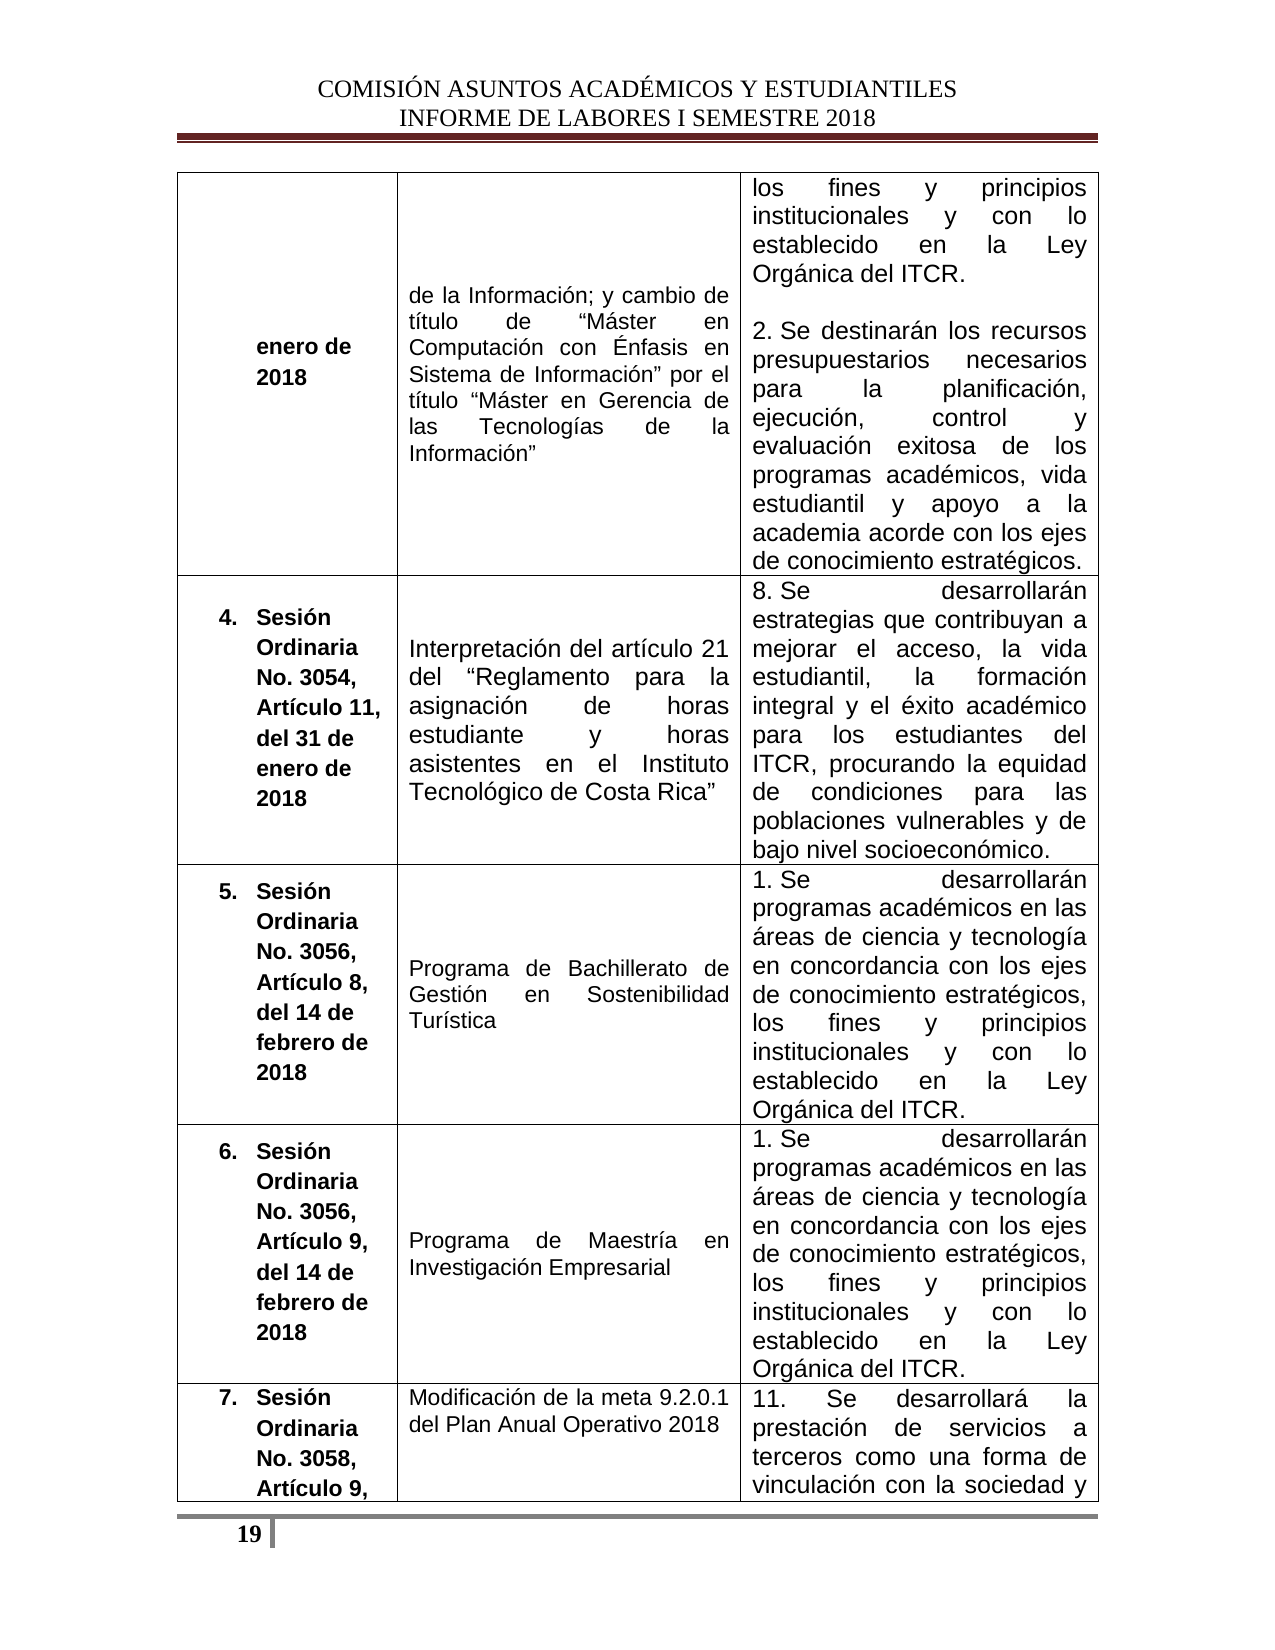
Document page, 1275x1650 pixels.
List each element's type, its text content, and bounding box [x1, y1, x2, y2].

table_cell Sesión Ordinaria No. 3056, Artículo 9, del 14 de febrero de 2018 [178, 1125, 397, 1383]
table_cell Programa de Bachillerato de Gestión en Sostenibilidad Turística [398, 865, 740, 1123]
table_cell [178, 1384, 397, 1501]
table_cell 1. Se desarrollarán programas académicos en las áreas de ciencia y tecnología en concordancia con los ejes de conocimiento estratégicos, los fines y principios institucionales y con lo establecido en la Ley Orgánica del ITCR. [741, 1125, 1098, 1383]
table_cell 8. Se desarrollarán estrategias que contribuyan a mejorar el acceso, la vida estudiantil, la formación integral y el éxito académico para los estudiantes del ITCR, procurando la equidad de condiciones para las poblaciones vulnerables y de bajo nivel socioeconómico. [741, 576, 1098, 864]
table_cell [398, 1384, 740, 1501]
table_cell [741, 173, 1098, 575]
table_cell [741, 1384, 1098, 1501]
table_cell Sesión Ordinaria No. 3054, Artículo 11, del 31 de enero de 2018 [178, 576, 397, 864]
table_cell Sesión Ordinaria No. 3056, Artículo 8, del 14 de febrero de 2018 [178, 865, 397, 1123]
table_cell Programa de Maestría en Investigación Empresarial [398, 1125, 740, 1383]
table_cell Interpretación del artículo 21 del “Reglamento para la asignación de horas estudiante y horas asistentes en el Instituto Tecnológico de Costa Rica” [398, 576, 740, 864]
table_cell 1. Se desarrollarán programas académicos en las áreas de ciencia y tecnología en concordancia con los ejes de conocimiento estratégicos, los fines y principios institucionales y con lo establecido en la Ley Orgánica del ITCR. [741, 865, 1098, 1123]
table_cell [178, 173, 397, 575]
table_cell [398, 173, 740, 575]
